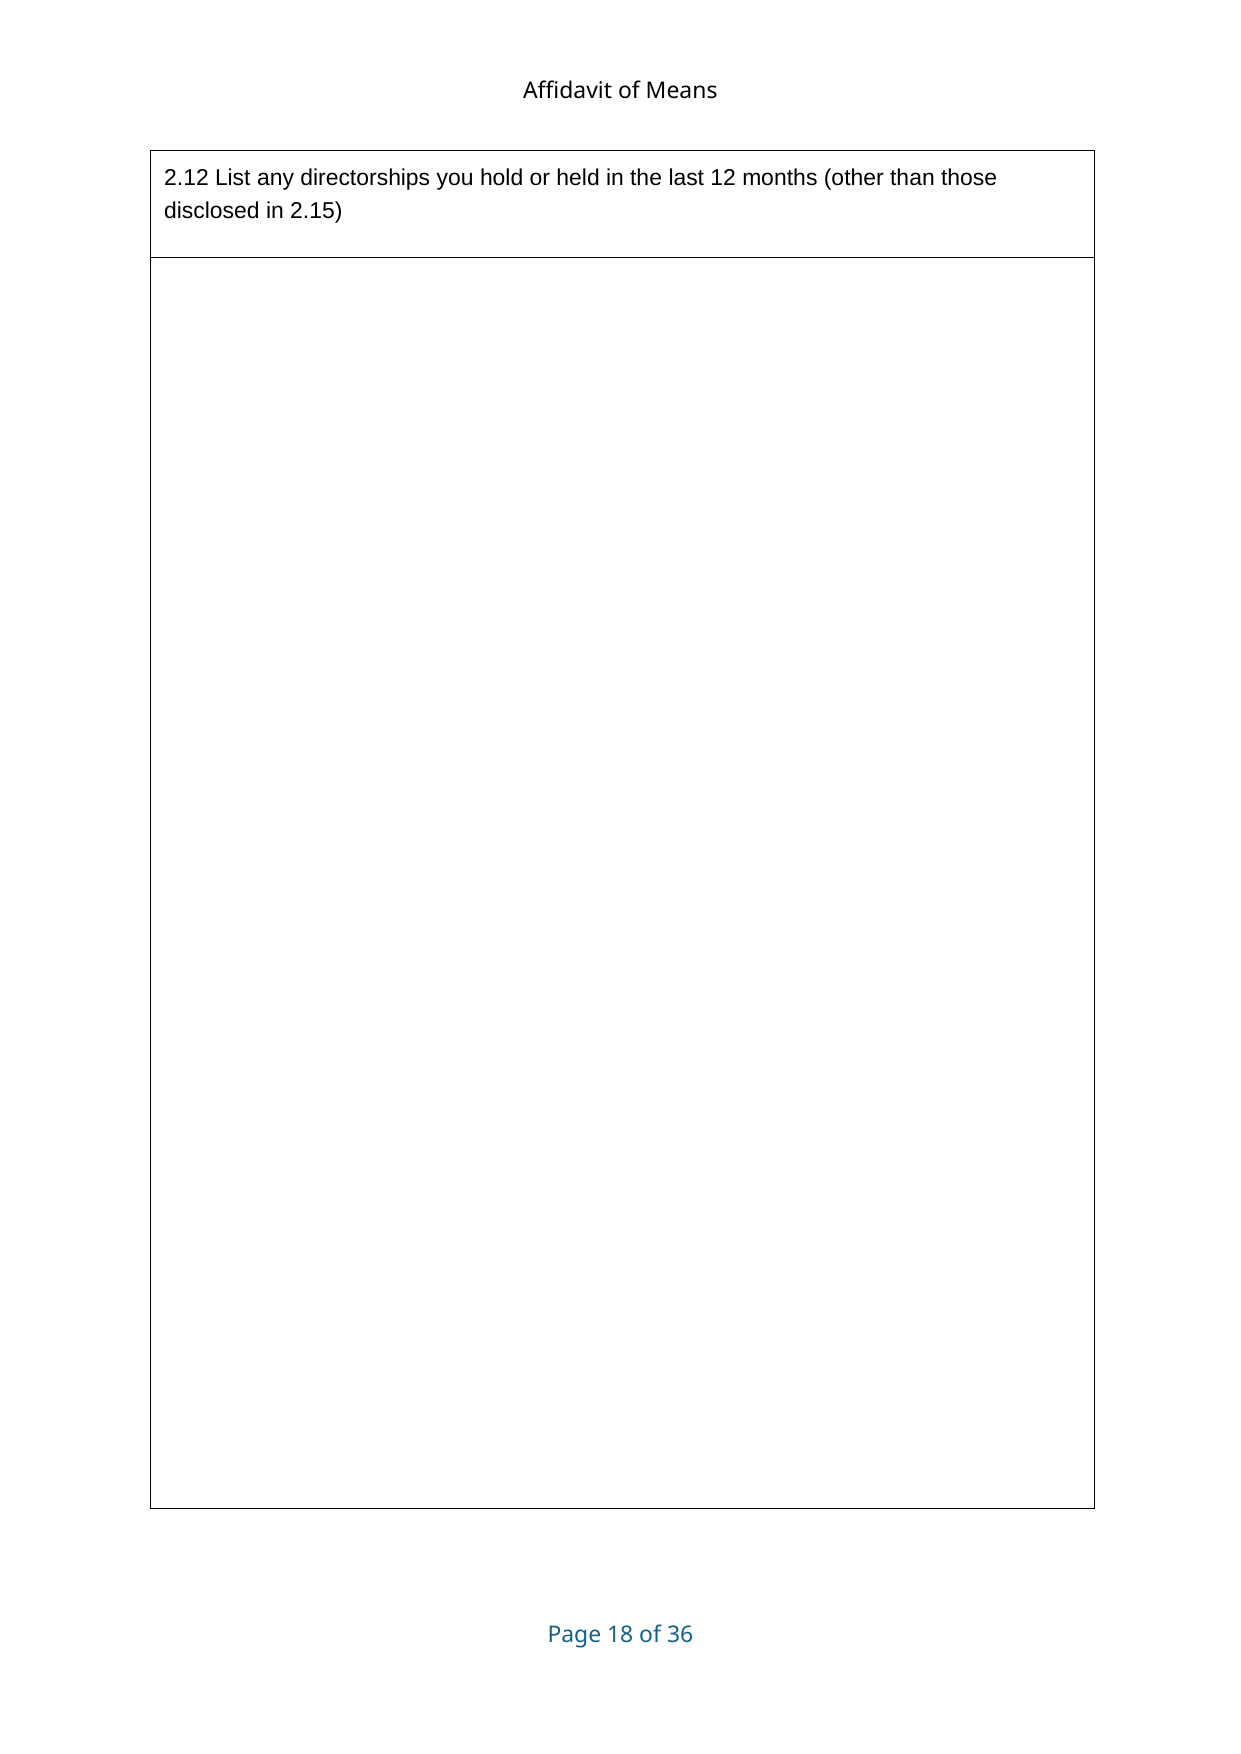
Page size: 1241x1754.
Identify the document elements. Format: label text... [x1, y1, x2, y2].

table_cell [151, 258, 1094, 1508]
table_header 2.12 List any directorships you hold or held in the last 12 months (other than those disclosed in 2.15) [151, 151, 1094, 257]
